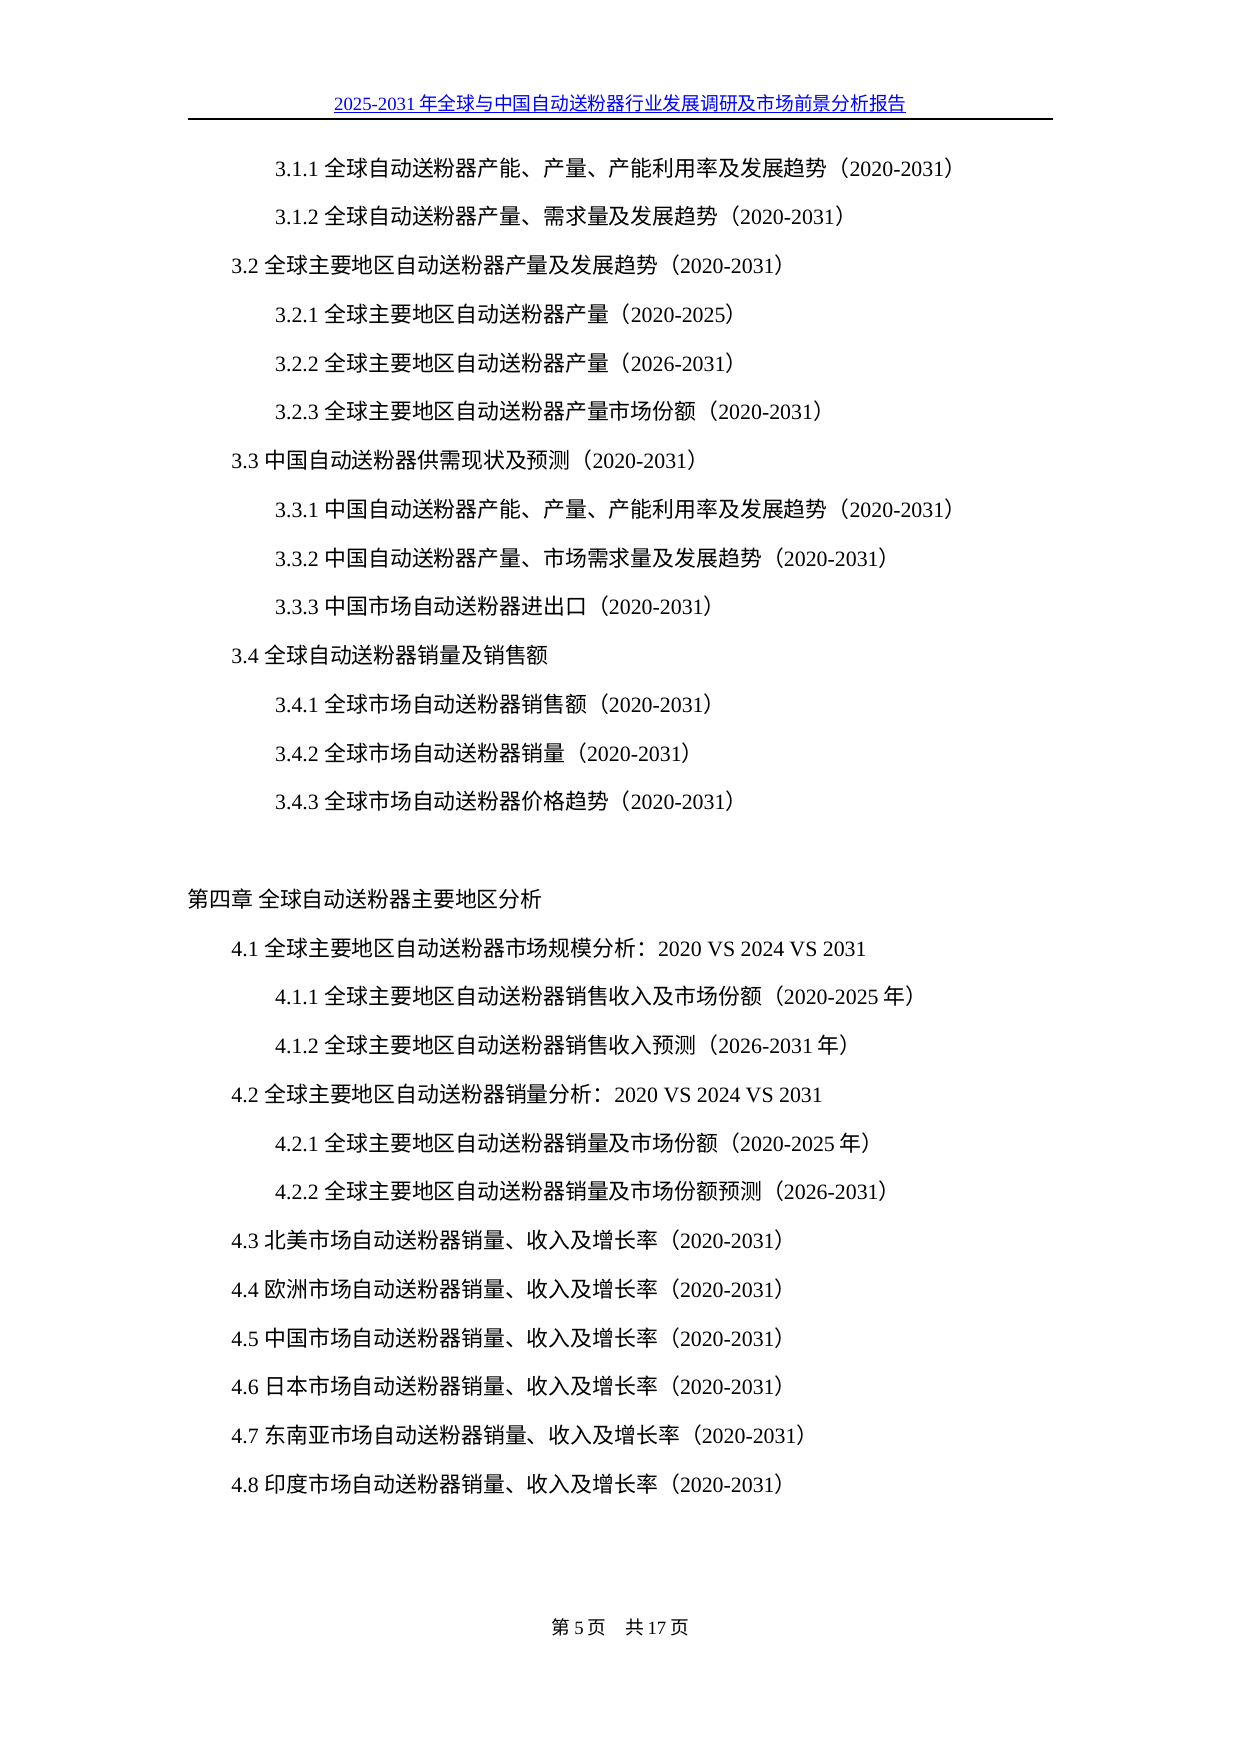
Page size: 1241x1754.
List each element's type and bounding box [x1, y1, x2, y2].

text [187, 150, 1053, 1499]
